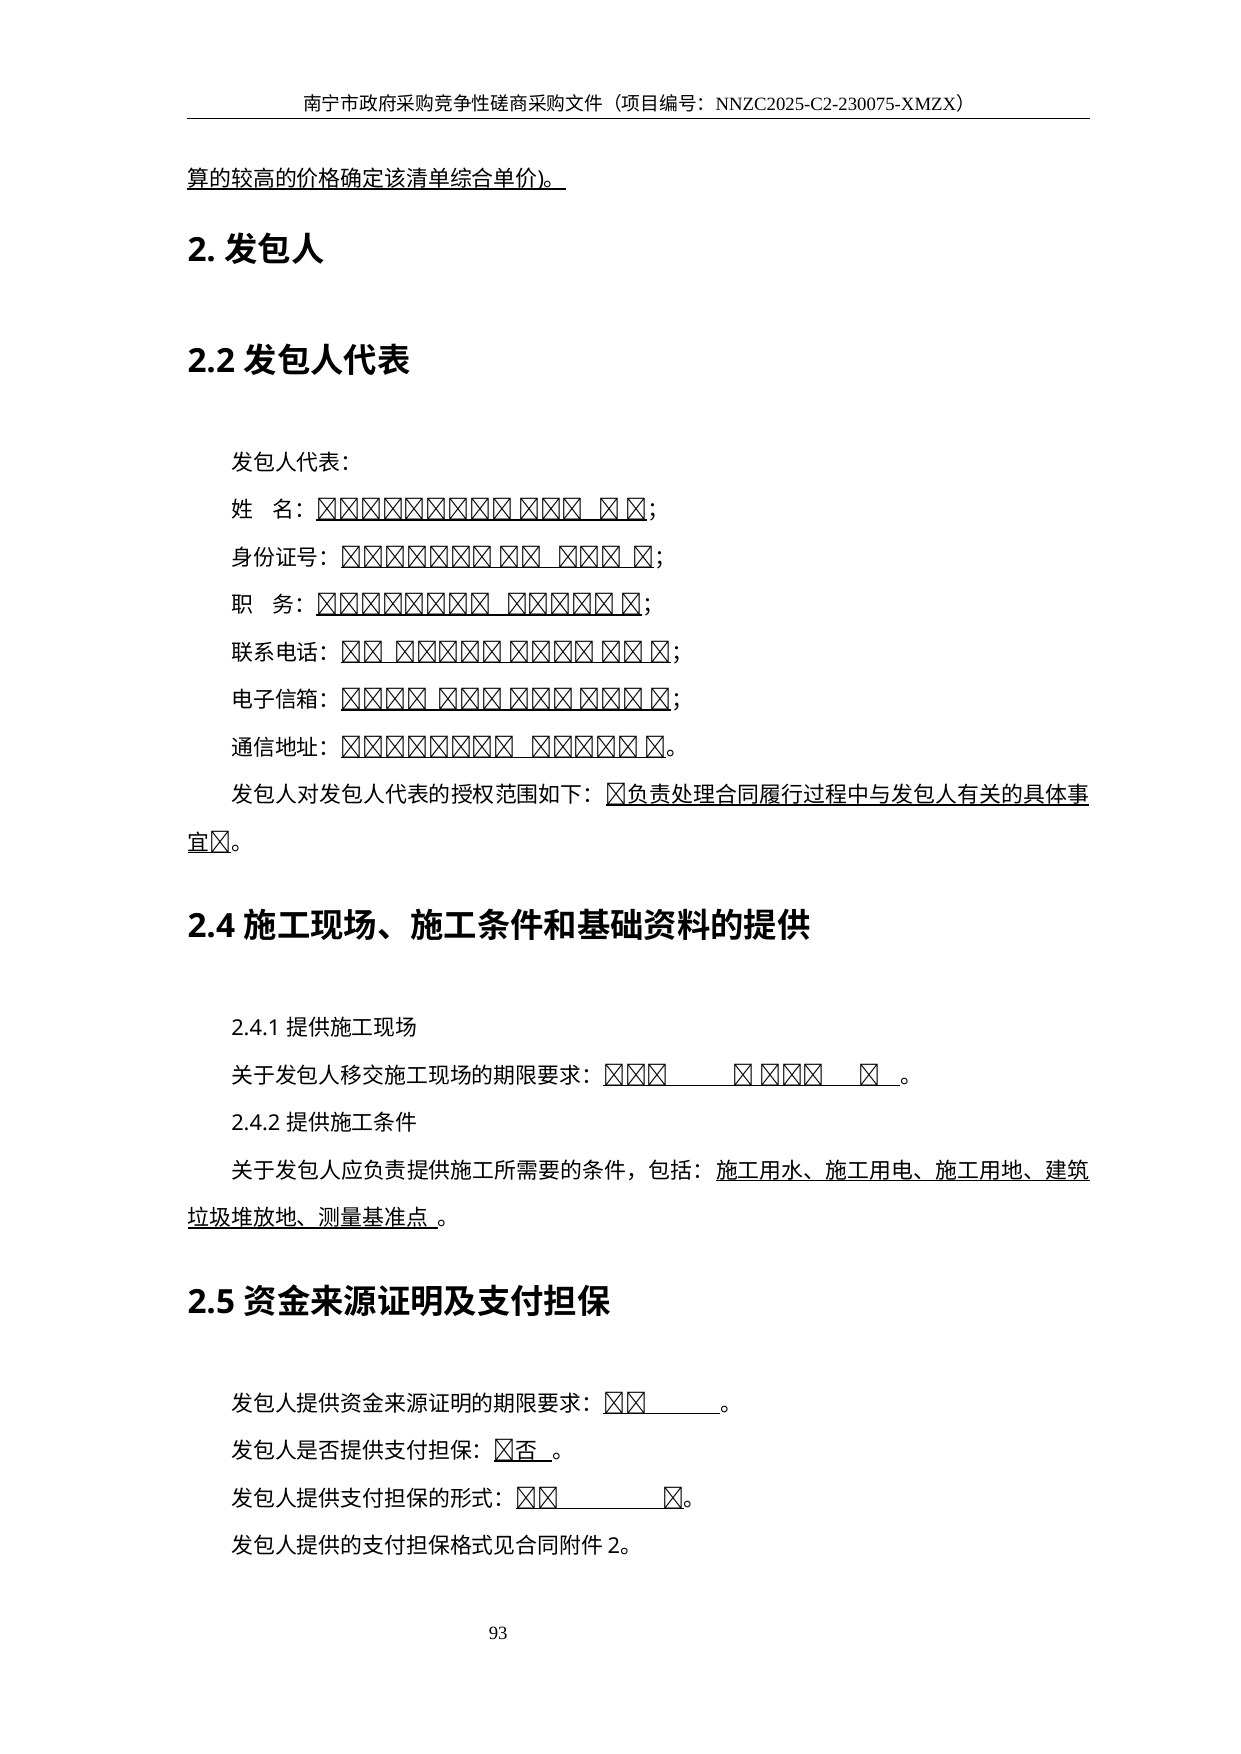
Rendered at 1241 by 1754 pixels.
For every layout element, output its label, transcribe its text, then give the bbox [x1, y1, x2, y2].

text 2.4.2 提供施工条件 [187, 1105, 1090, 1137]
text 发包人提供资金来源证明的期限要求： 。 [187, 1386, 1090, 1417]
text 发包人是否提供支付担保：否 。 [187, 1433, 1090, 1465]
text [187, 150, 1090, 196]
subtitle 2.4 施工现场、施工条件和基础资料的提供 [187, 899, 1090, 948]
text 职 务：  ； [187, 587, 1090, 619]
text 联系电话：    ； [187, 634, 1090, 666]
text 通信地址：  。 [187, 729, 1090, 761]
text 身份证号：   ； [187, 539, 1090, 571]
text 发包人提供的支付担保格式见合同附件2。 [187, 1528, 1090, 1560]
text 姓 名：   ； [187, 492, 1090, 524]
subtitle 2. 发包人 [187, 223, 1090, 271]
text 发包人代表： [187, 444, 1090, 476]
text 关于发包人移交施工现场的期限要求：    。 [187, 1058, 1090, 1089]
text 关于发包人应负责提供施工所需要的条件，包括：施工用水、施工用电、施工用地、建筑垃圾堆放地、测量基准点 。 [187, 1153, 1090, 1232]
text 2.4.1 提供施工现场 [187, 1010, 1090, 1042]
subtitle 2.5 资金来源证明及支付担保 [187, 1275, 1090, 1323]
text 发包人对发包人代表的授权范围如下：负责处理合同履行过程中与发包人有关的具体事宜。 [187, 777, 1090, 856]
text 发包人提供支付担保的形式： 。 [187, 1481, 1090, 1512]
text 电子信箱：    ； [187, 682, 1090, 714]
subtitle 2.2 发包人代表 [187, 334, 1090, 382]
